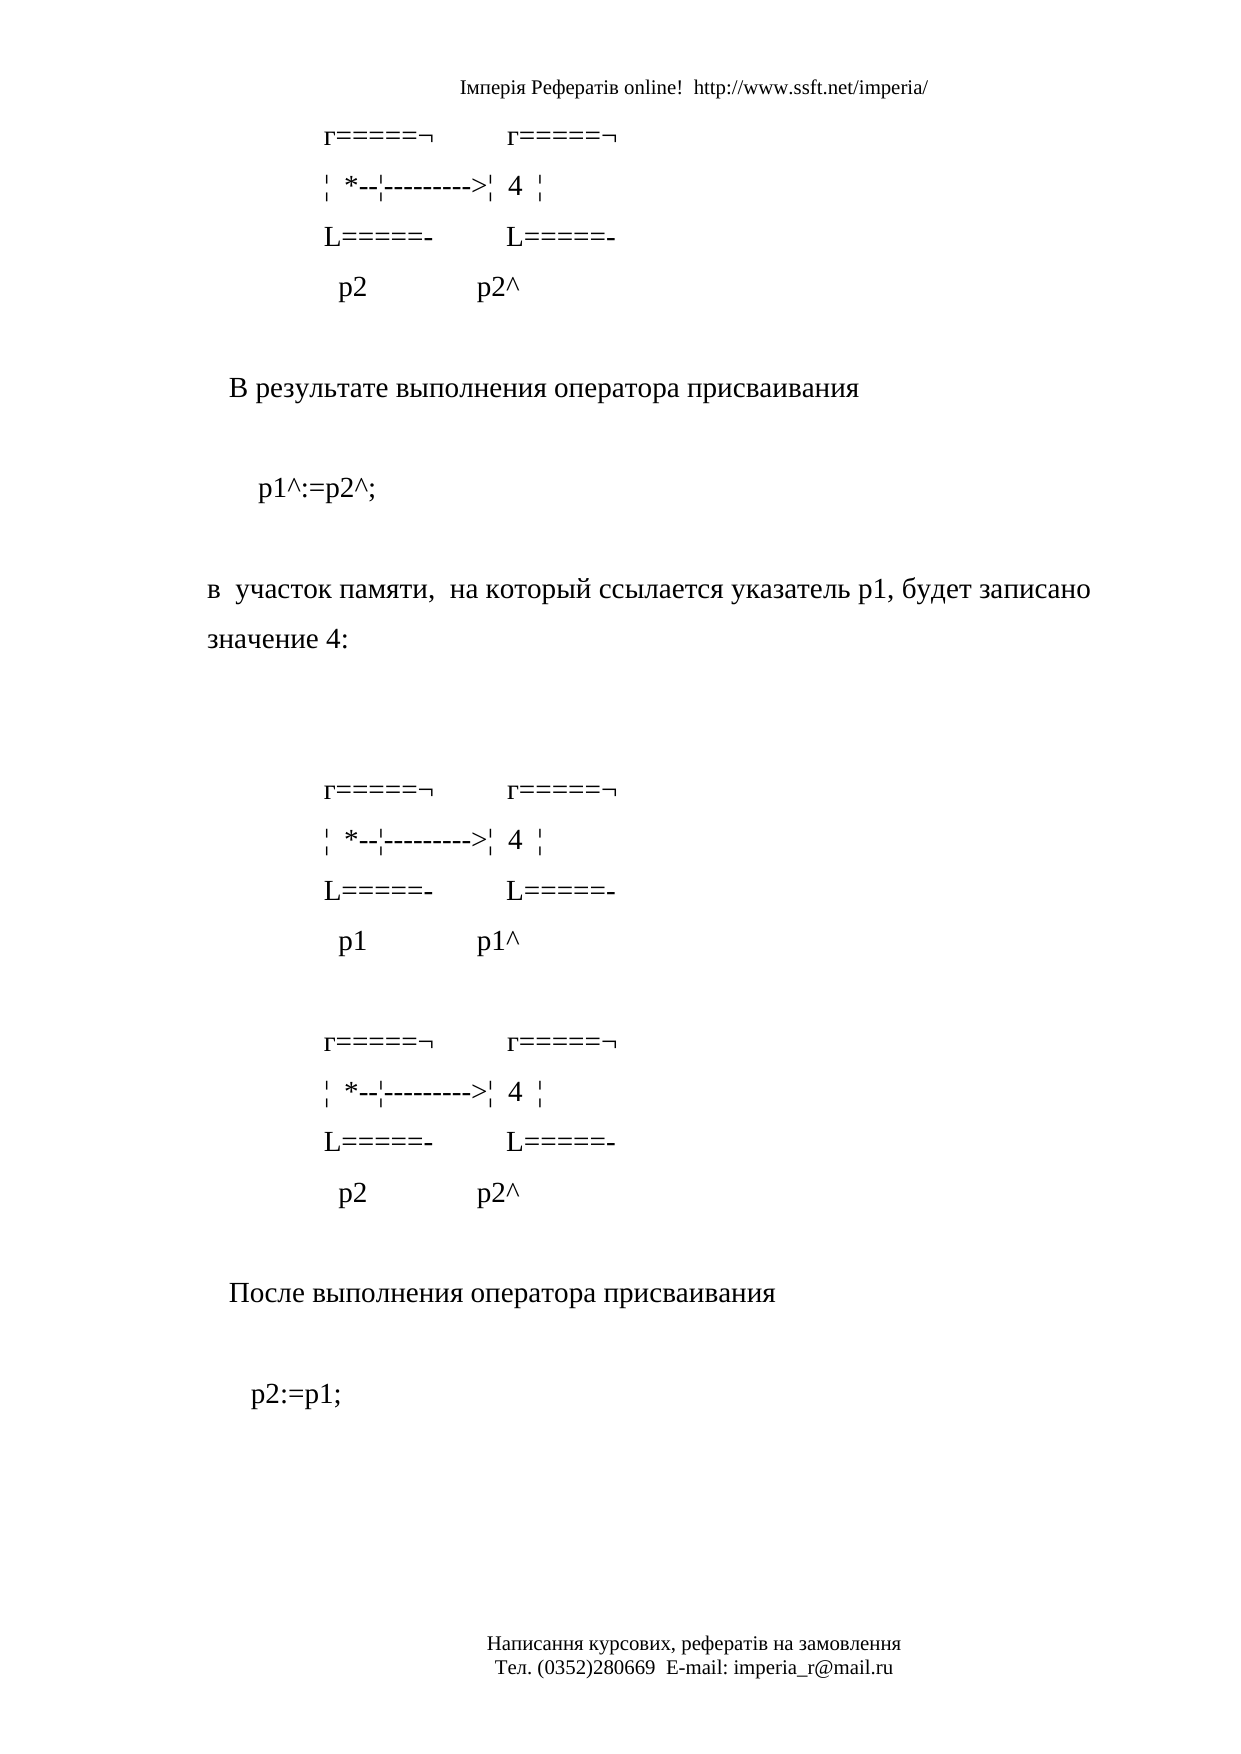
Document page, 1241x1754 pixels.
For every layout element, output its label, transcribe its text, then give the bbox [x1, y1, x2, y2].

text в участок памяти, на который ссылается указатель p1, будет записано [148, 571, 1181, 604]
text г=====¬ г=====¬ [148, 118, 1181, 152]
text ¦ *--¦--------->¦ 4 ¦ [148, 1074, 1181, 1108]
text p2:=p1; [148, 1376, 1181, 1409]
text значение 4: [148, 621, 1181, 655]
text p1 p1^ [148, 923, 1181, 957]
text L=====- L=====- [148, 1124, 1181, 1158]
text p1^:=p2^; [148, 470, 1181, 504]
text L=====- L=====- [148, 873, 1181, 906]
text p2 p2^ [148, 1175, 1181, 1208]
text L=====- L=====- [148, 219, 1181, 252]
text p2 p2^ [148, 269, 1181, 303]
text ¦ *--¦--------->¦ 4 ¦ [148, 822, 1181, 856]
text В результате выполнения оператора присваивания [148, 370, 1181, 403]
text ¦ *--¦--------->¦ 4 ¦ [148, 168, 1181, 202]
text г=====¬ г=====¬ [148, 1024, 1181, 1057]
text После выполнения оператора присваивания [148, 1275, 1181, 1309]
text г=====¬ г=====¬ [148, 772, 1181, 806]
